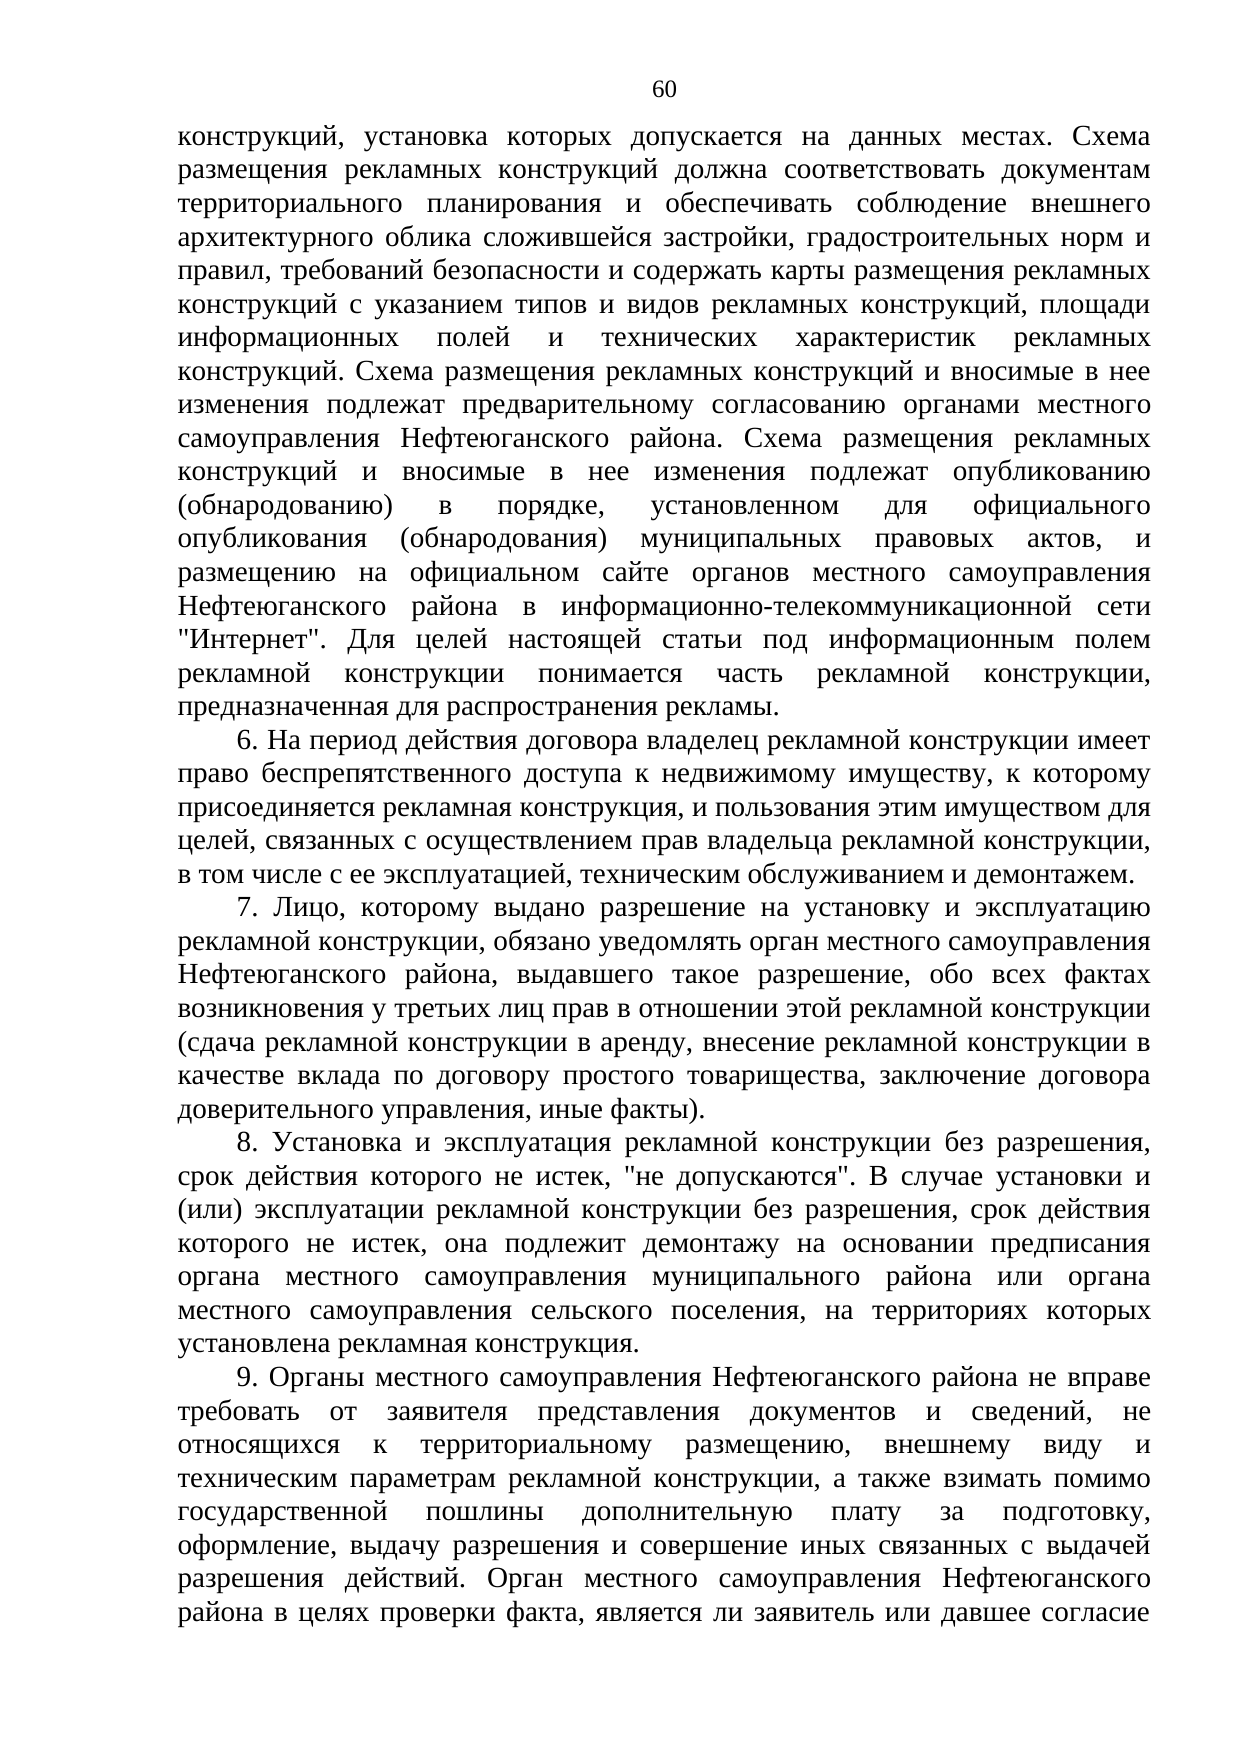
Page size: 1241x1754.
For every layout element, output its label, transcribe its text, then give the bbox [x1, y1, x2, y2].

text 7. Лицо, которому выдано разрешение на установку и эксплуатацию рекламной конструкции, обязано уведомлять орган местного самоуправления Нефтеюганского района, выдавшего такое разрешение, обо всех фактах возникновения у третьих лиц прав в отношении этой рекламной конструкции (сдача рекламной конструкции в аренду, внесение рекламной конструкции в качестве вклада по договору простого товарищества, заключение договора доверительного управления, иные факты). [177, 889, 1152, 1124]
text 6. На период действия договора владелец рекламной конструкции имеет право беспрепятственного доступа к недвижимому имуществу, к которому присоединяется рекламная конструкция, и пользования этим имуществом для целей, связанных с осуществлением прав владельца рекламной конструкции, в том числе с ее эксплуатацией, техническим обслуживанием и демонтажем. [177, 722, 1152, 889]
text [177, 1359, 1152, 1627]
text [177, 118, 1152, 722]
text 8. Установка и эксплуатация рекламной конструкции без разрешения, срок действия которого не истек, "не допускаются". В случае установки и (или) эксплуатации рекламной конструкции без разрешения, срок действия которого не истек, она подлежит демонтажу на основании предписания органа местного самоуправления муниципального района или органа местного самоуправления сельского поселения, на территориях которых установлена рекламная конструкция. [177, 1124, 1152, 1359]
